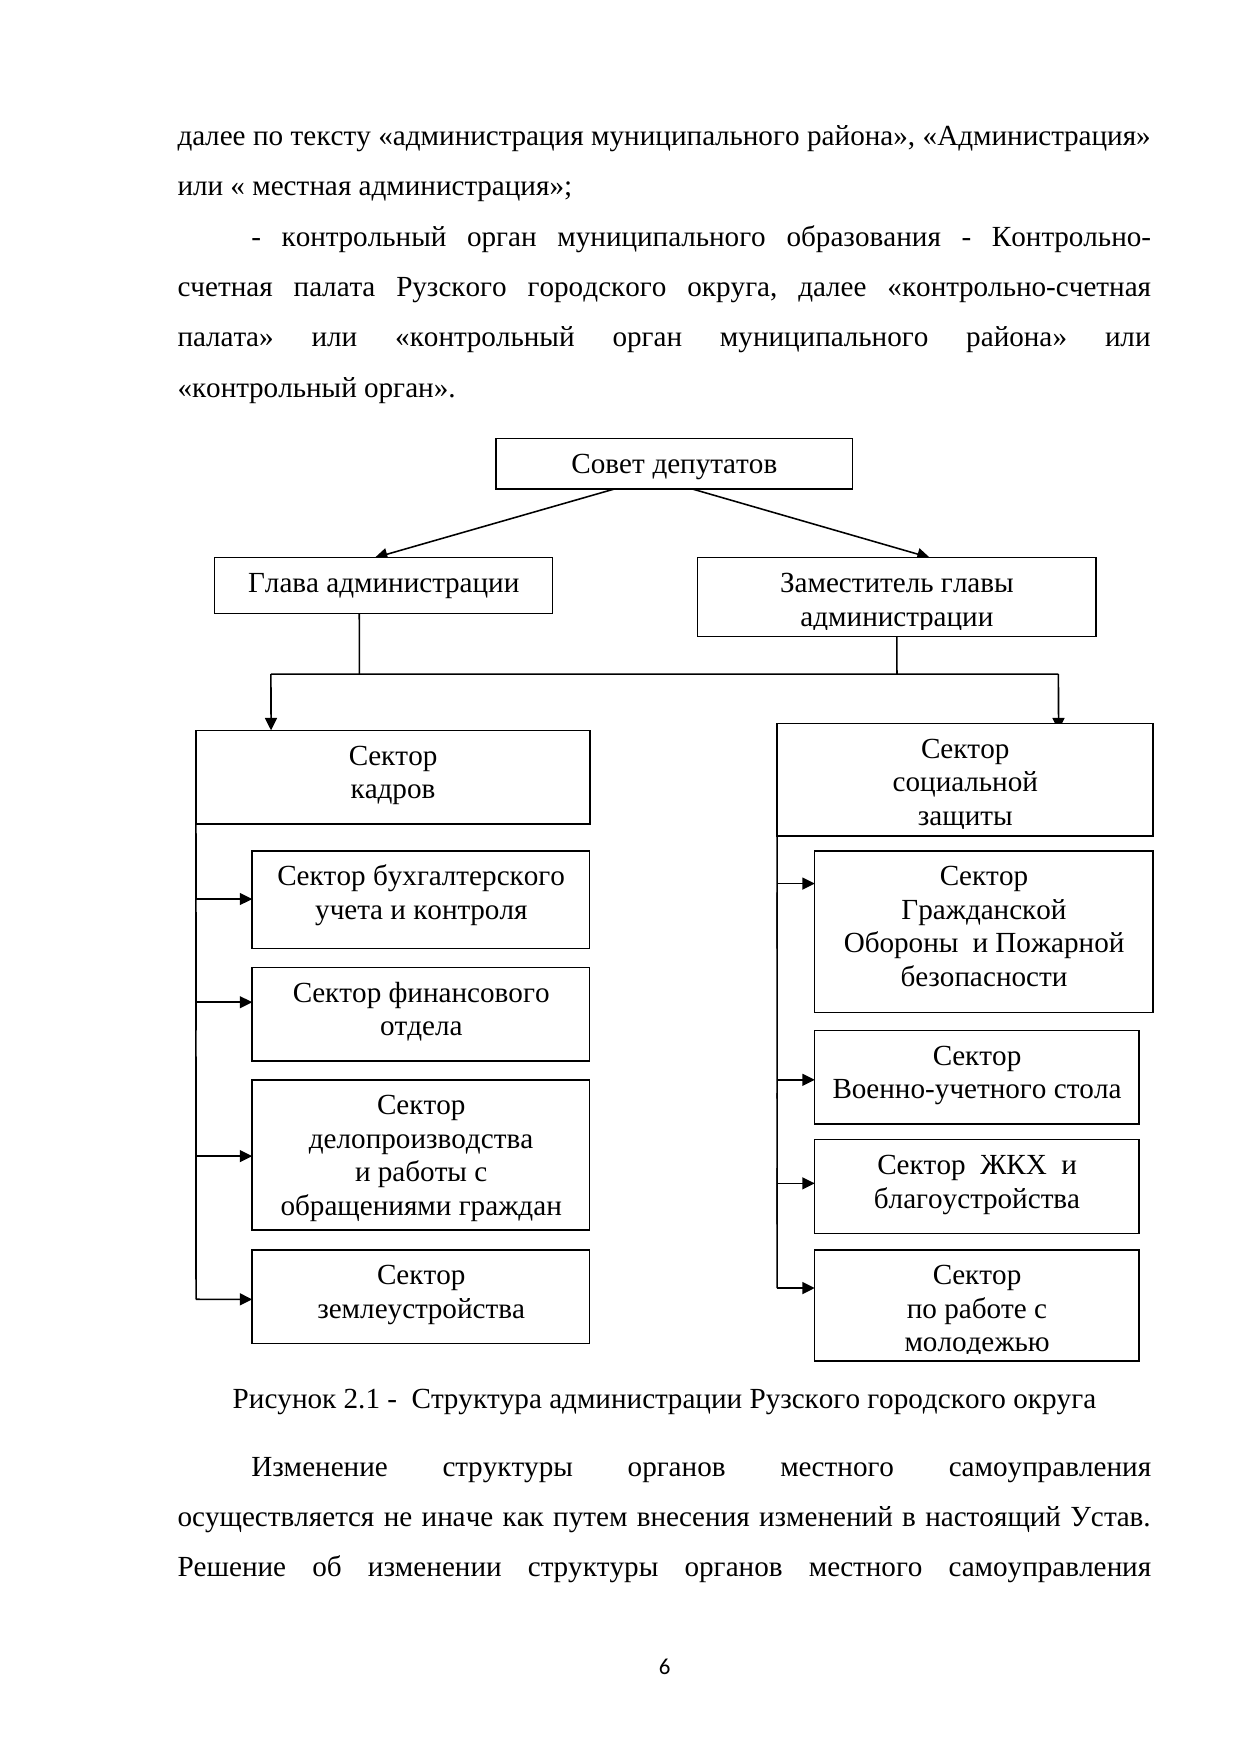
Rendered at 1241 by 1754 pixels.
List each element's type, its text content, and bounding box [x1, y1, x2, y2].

text Рисунок 2.1 - Структура администрации Рузского городского округа [177, 1382, 1152, 1415]
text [177, 1449, 1152, 1583]
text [177, 118, 1152, 202]
text - контрольный орган муниципального образования - Контрольно-счетная палата Рузского городского округа, далее «контрольно-счетная палата» или «контрольный орган муниципального района» или «контрольный орган». [177, 219, 1152, 403]
